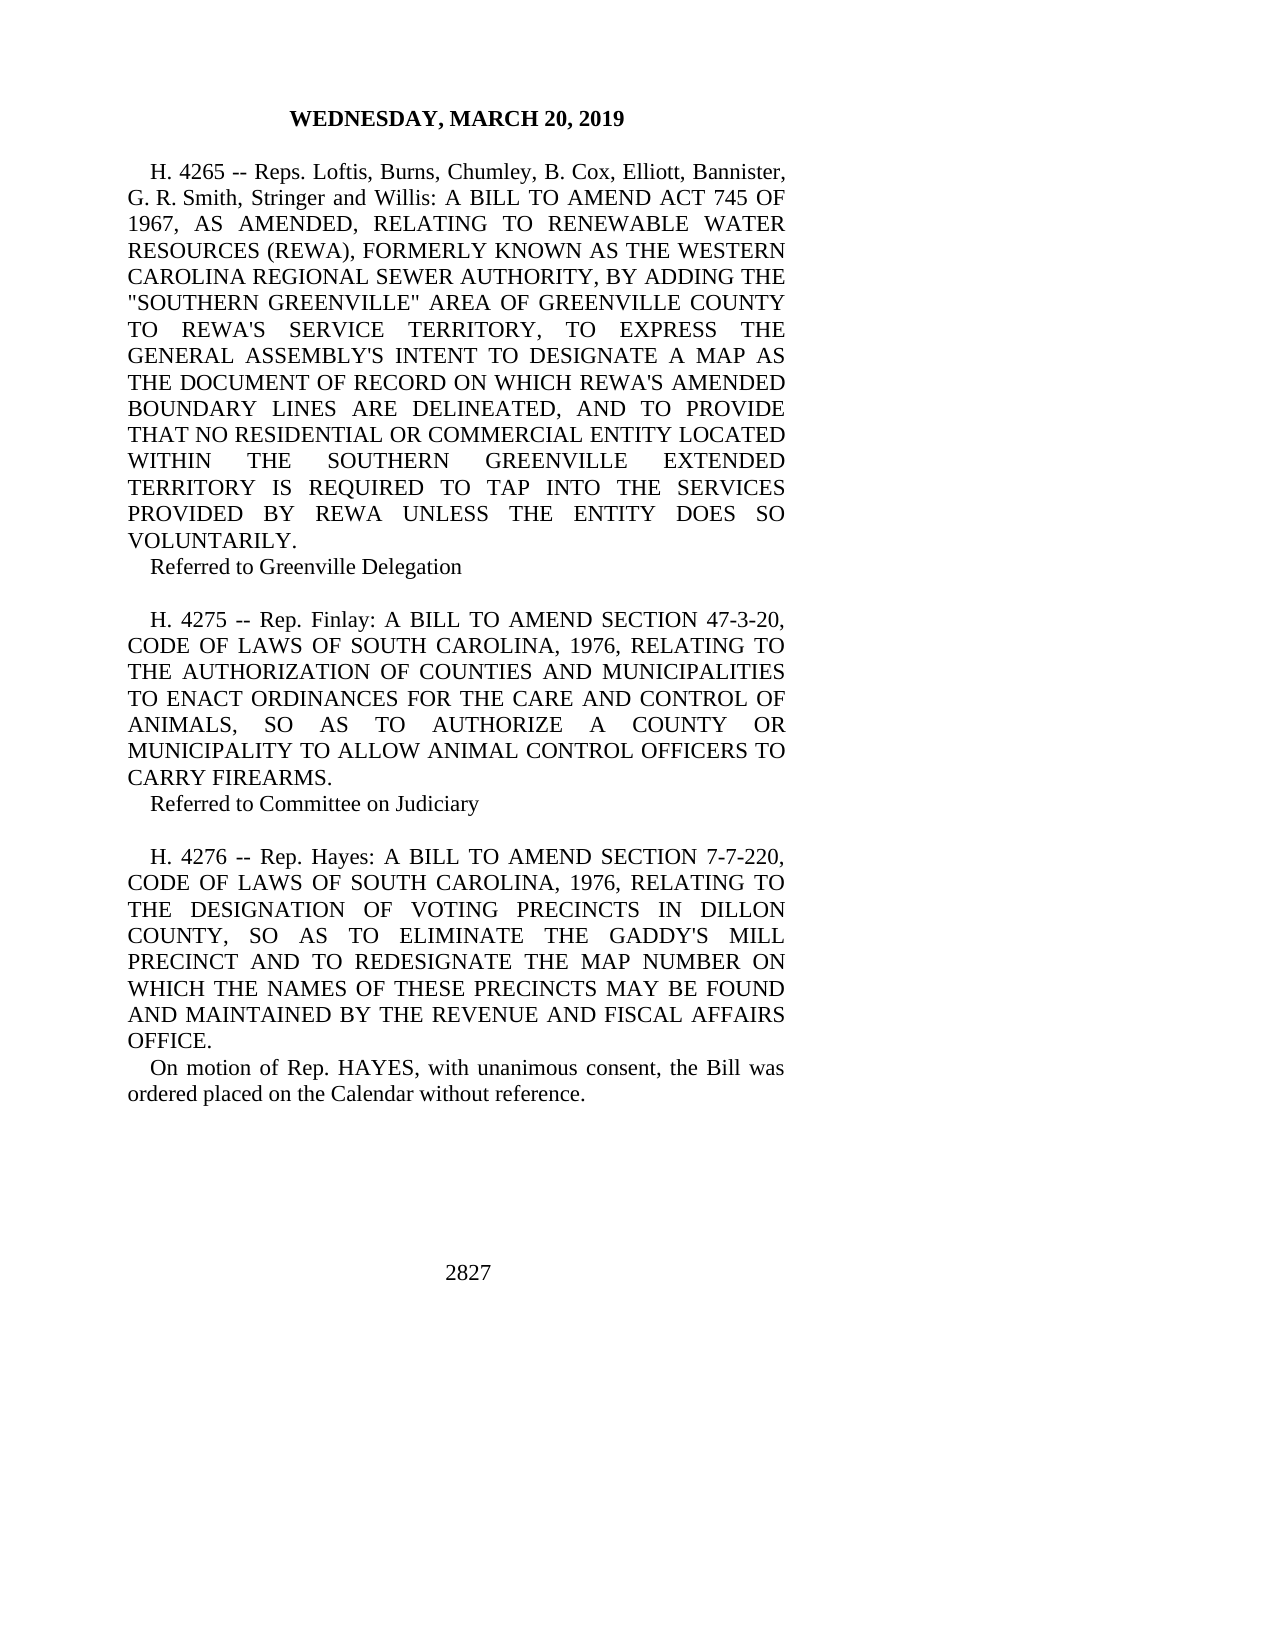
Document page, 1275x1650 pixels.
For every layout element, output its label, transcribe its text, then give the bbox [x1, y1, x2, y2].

text On motion of Rep. HAYES, with unanimous consent, the Bill was ordered placed on the Calendar without reference. [127, 1054, 786, 1106]
text Referred to Greenville Delegation [127, 553, 786, 579]
text H. 4276 -- Rep. Hayes: A BILL TO AMEND SECTION 7-7-220, CODE OF LAWS OF SOUTH CAROLINA, 1976, RELATING TO THE DESIGNATION OF VOTING PRECINCTS IN DILLON COUNTY, SO AS TO ELIMINATE THE GADDY'S MILL PRECINCT AND TO REDESIGNATE THE MAP NUMBER ON WHICH THE NAMES OF THESE PRECINCTS MAY BE FOUND AND MAINTAINED BY THE REVENUE AND FISCAL AFFAIRS OFFICE. [127, 843, 786, 1054]
text Referred to Committee on Judiciary [127, 790, 786, 817]
text H. 4275 -- Rep. Finlay: A BILL TO AMEND SECTION 47-3-20, CODE OF LAWS OF SOUTH CAROLINA, 1976, RELATING TO THE AUTHORIZATION OF COUNTIES AND MUNICIPALITIES TO ENACT ORDINANCES FOR THE CARE AND CONTROL OF ANIMALS, SO AS TO AUTHORIZE A COUNTY OR MUNICIPALITY TO ALLOW ANIMAL CONTROL OFFICERS TO CARRY FIREARMS. [127, 606, 786, 790]
text H. 4265 -- Reps. Loftis, Burns, Chumley, B. Cox, Elliott, Bannister, G. R. Smith, Stringer and Willis: A BILL TO AMEND ACT 745 OF 1967, AS AMENDED, RELATING TO RENEWABLE WATER RESOURCES (REWA), FORMERLY KNOWN AS THE WESTERN CAROLINA REGIONAL SEWER AUTHORITY, BY ADDING THE "SOUTHERN GREENVILLE" AREA OF GREENVILLE COUNTY TO REWA'S SERVICE TERRITORY, TO EXPRESS THE GENERAL ASSEMBLY'S INTENT TO DESIGNATE A MAP AS THE DOCUMENT OF RECORD ON WHICH REWA'S AMENDED BOUNDARY LINES ARE DELINEATED, AND TO PROVIDE THAT NO RESIDENTIAL OR COMMERCIAL ENTITY LOCATED WITHIN THE SOUTHERN GREENVILLE EXTENDED TERRITORY IS REQUIRED TO TAP INTO THE SERVICES PROVIDED BY REWA UNLESS THE ENTITY DOES SO VOLUNTARILY. [127, 158, 786, 553]
